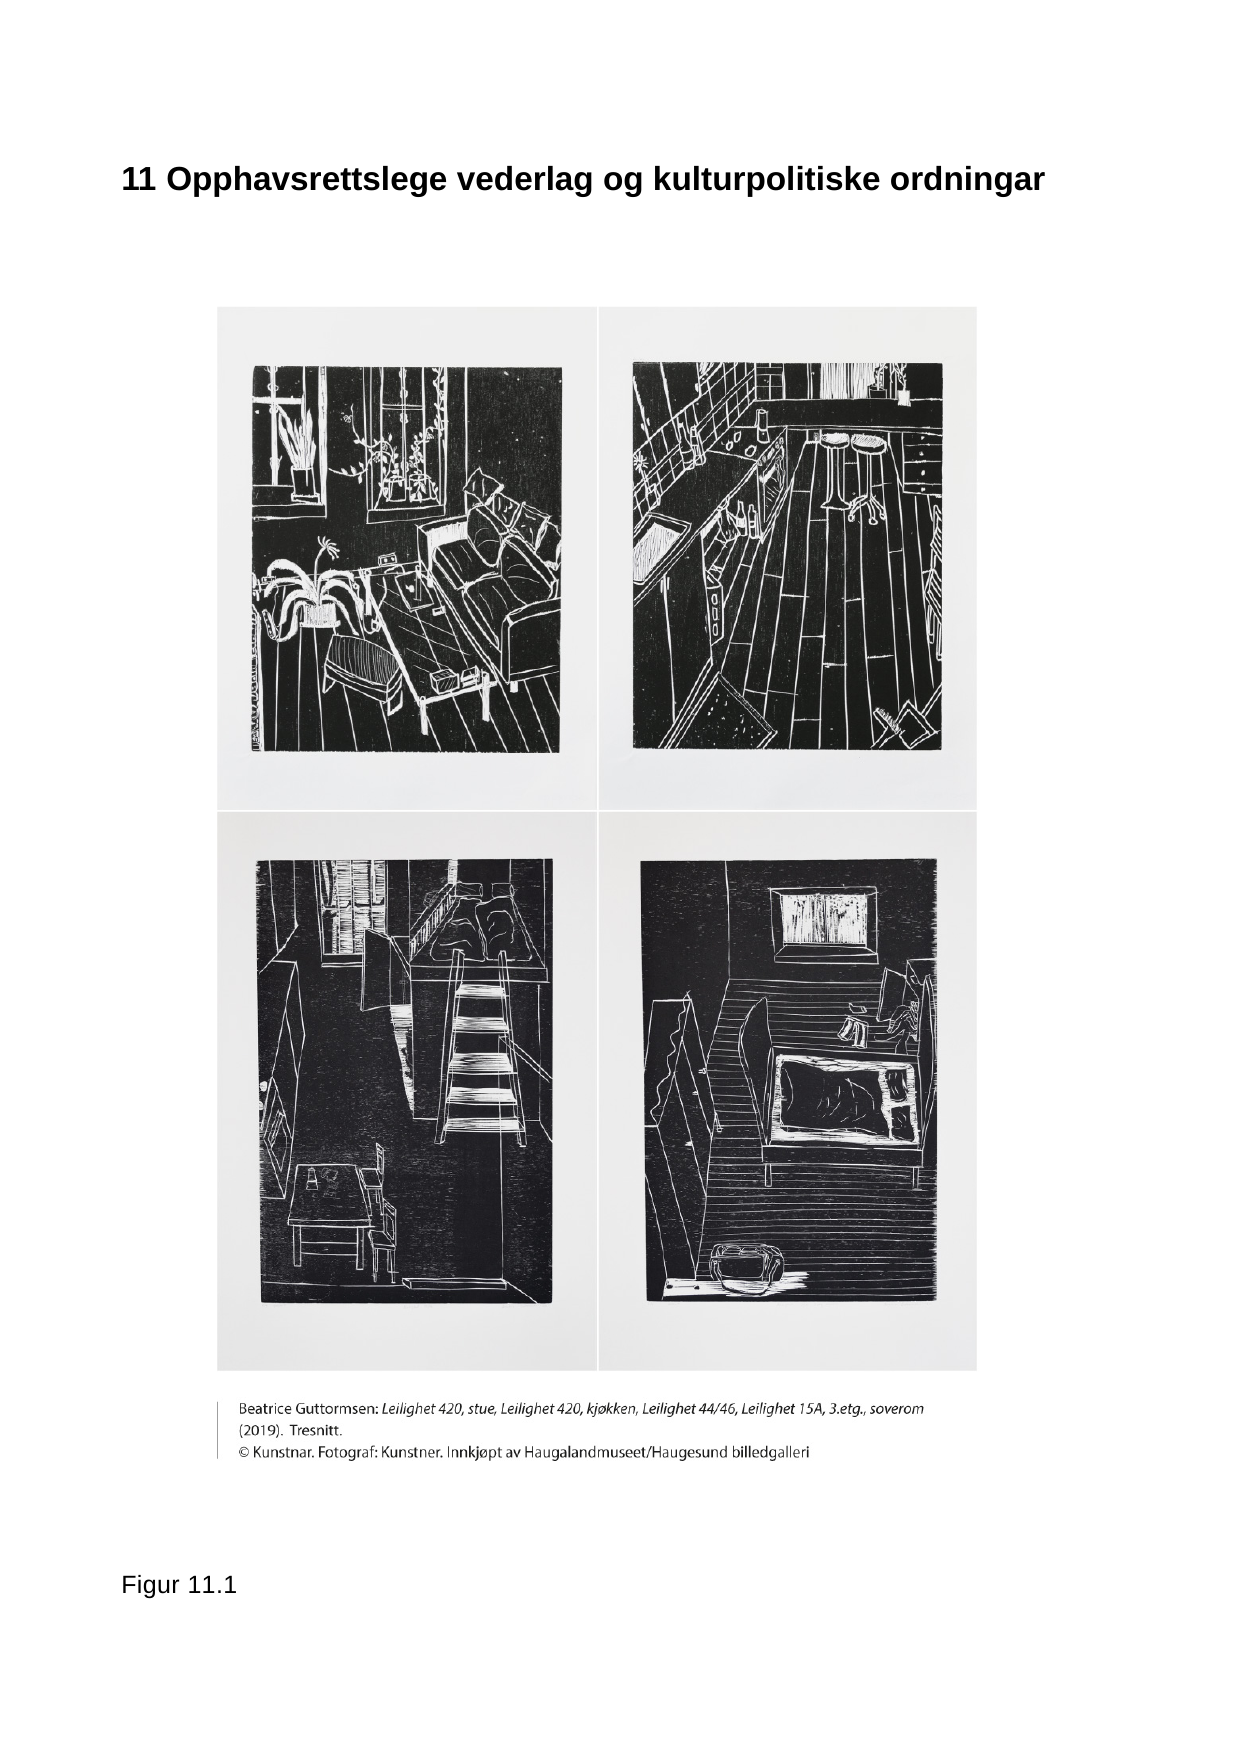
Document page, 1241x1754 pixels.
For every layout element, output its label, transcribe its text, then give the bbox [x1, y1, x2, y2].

picture [121, 212, 1072, 1553]
subtitle Opphavsrettslege vederlag og kulturpolitiske ordningar [121, 159, 1119, 198]
